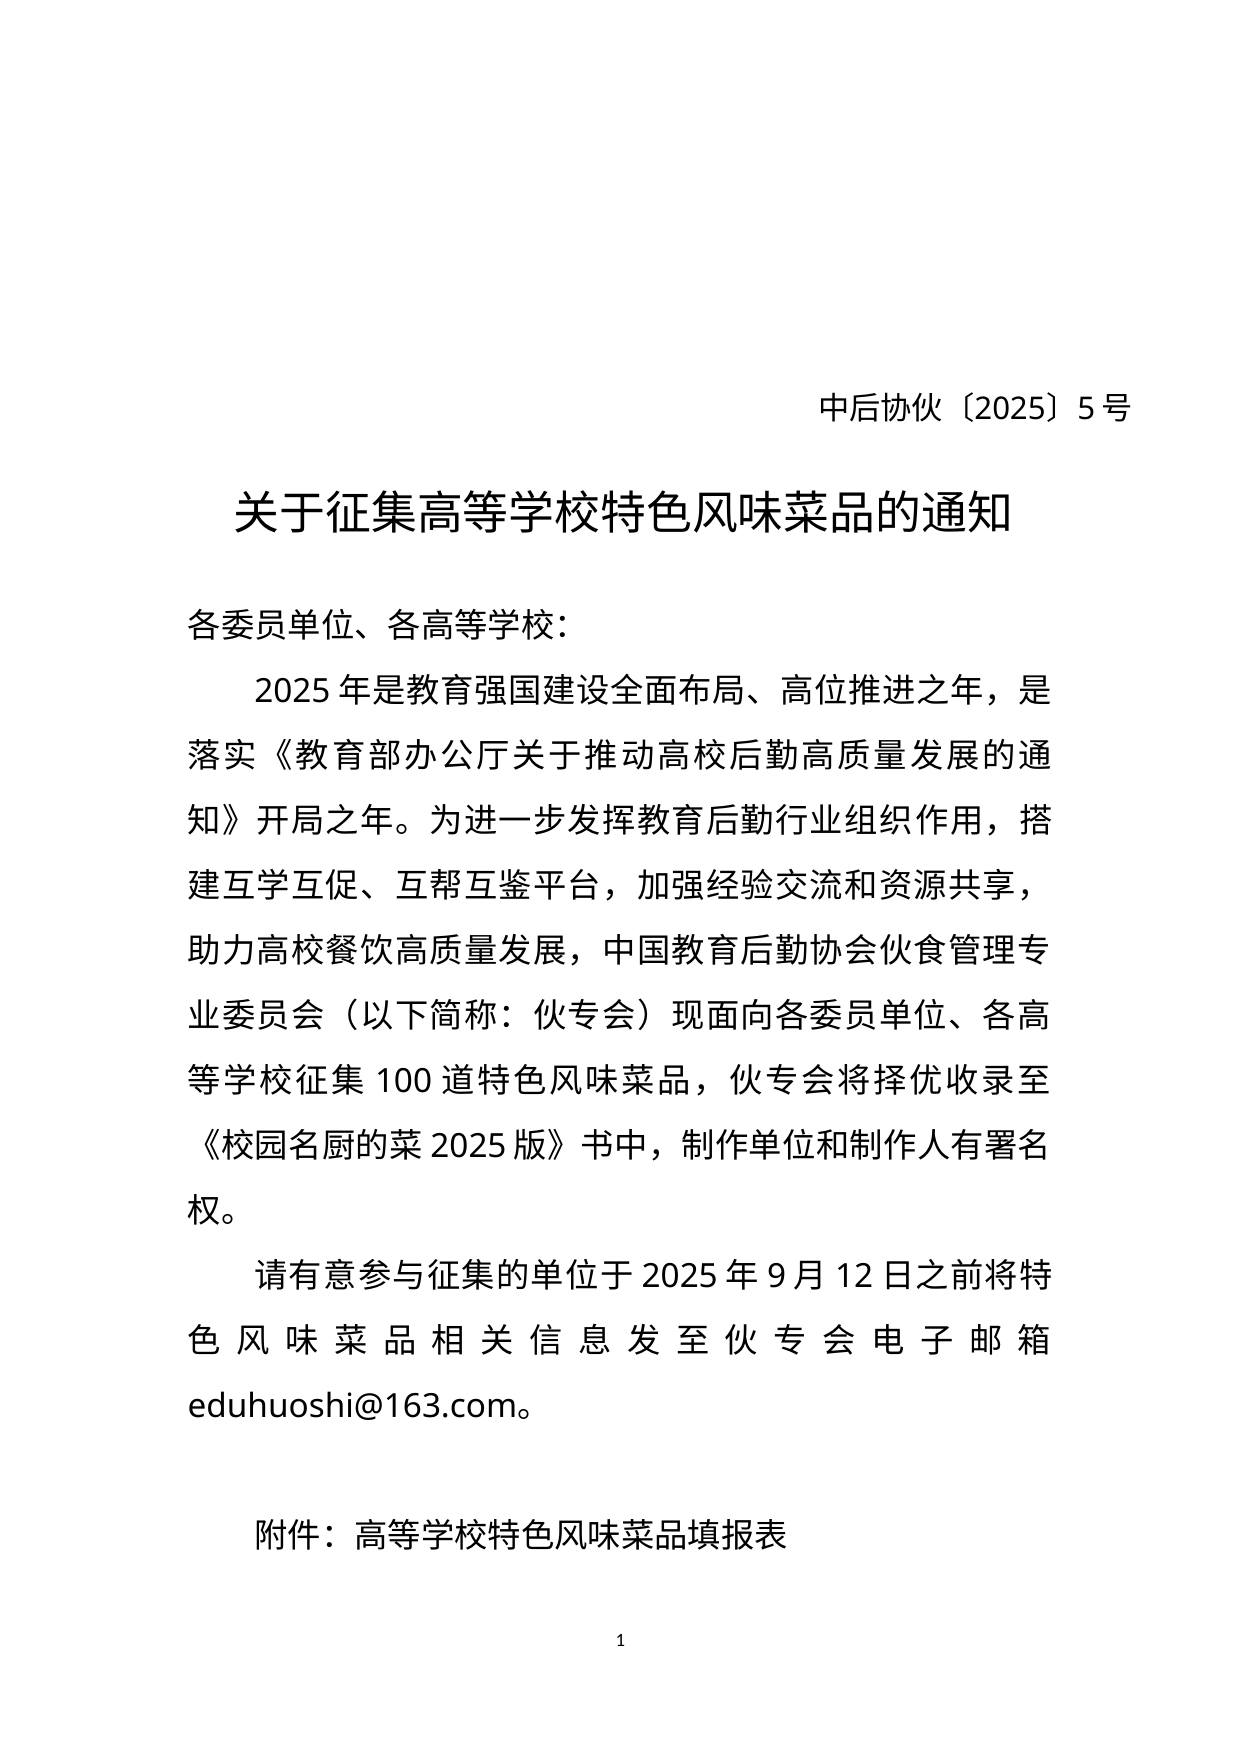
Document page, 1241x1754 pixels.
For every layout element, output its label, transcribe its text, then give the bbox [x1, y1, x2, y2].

text 请有意参与征集的单位于2025年9月12日之前将特色风味菜品相关信息发至伙专会电子邮箱eduhuoshi@163.com。 [187, 1241, 1053, 1436]
text 各委员单位、各高等学校： [187, 591, 1053, 656]
text 2025年是教育强国建设全面布局、高位推进之年，是落实《教育部办公厅关于推动高校后勤高质量发展的通知》开局之年。为进一步发挥教育后勤行业组织作用，搭建互学互促、互帮互鉴平台，加强经验交流和资源共享，助力高校餐饮高质量发展，中国教育后勤协会伙食管理专业委员会（以下简称：伙专会）现面向各委员单位、各高等学校征集100道特色风味菜品，伙专会将择优收录至《校园名厨的菜2025版》书中，制作单位和制作人有署名权。 [187, 656, 1053, 1241]
text 附件：高等学校特色风味菜品填报表 [187, 1501, 1053, 1566]
text 关于征集高等学校特色风味菜品的通知 [187, 461, 1059, 558]
text 中后协伙〔2025〕5号 [187, 384, 1132, 428]
